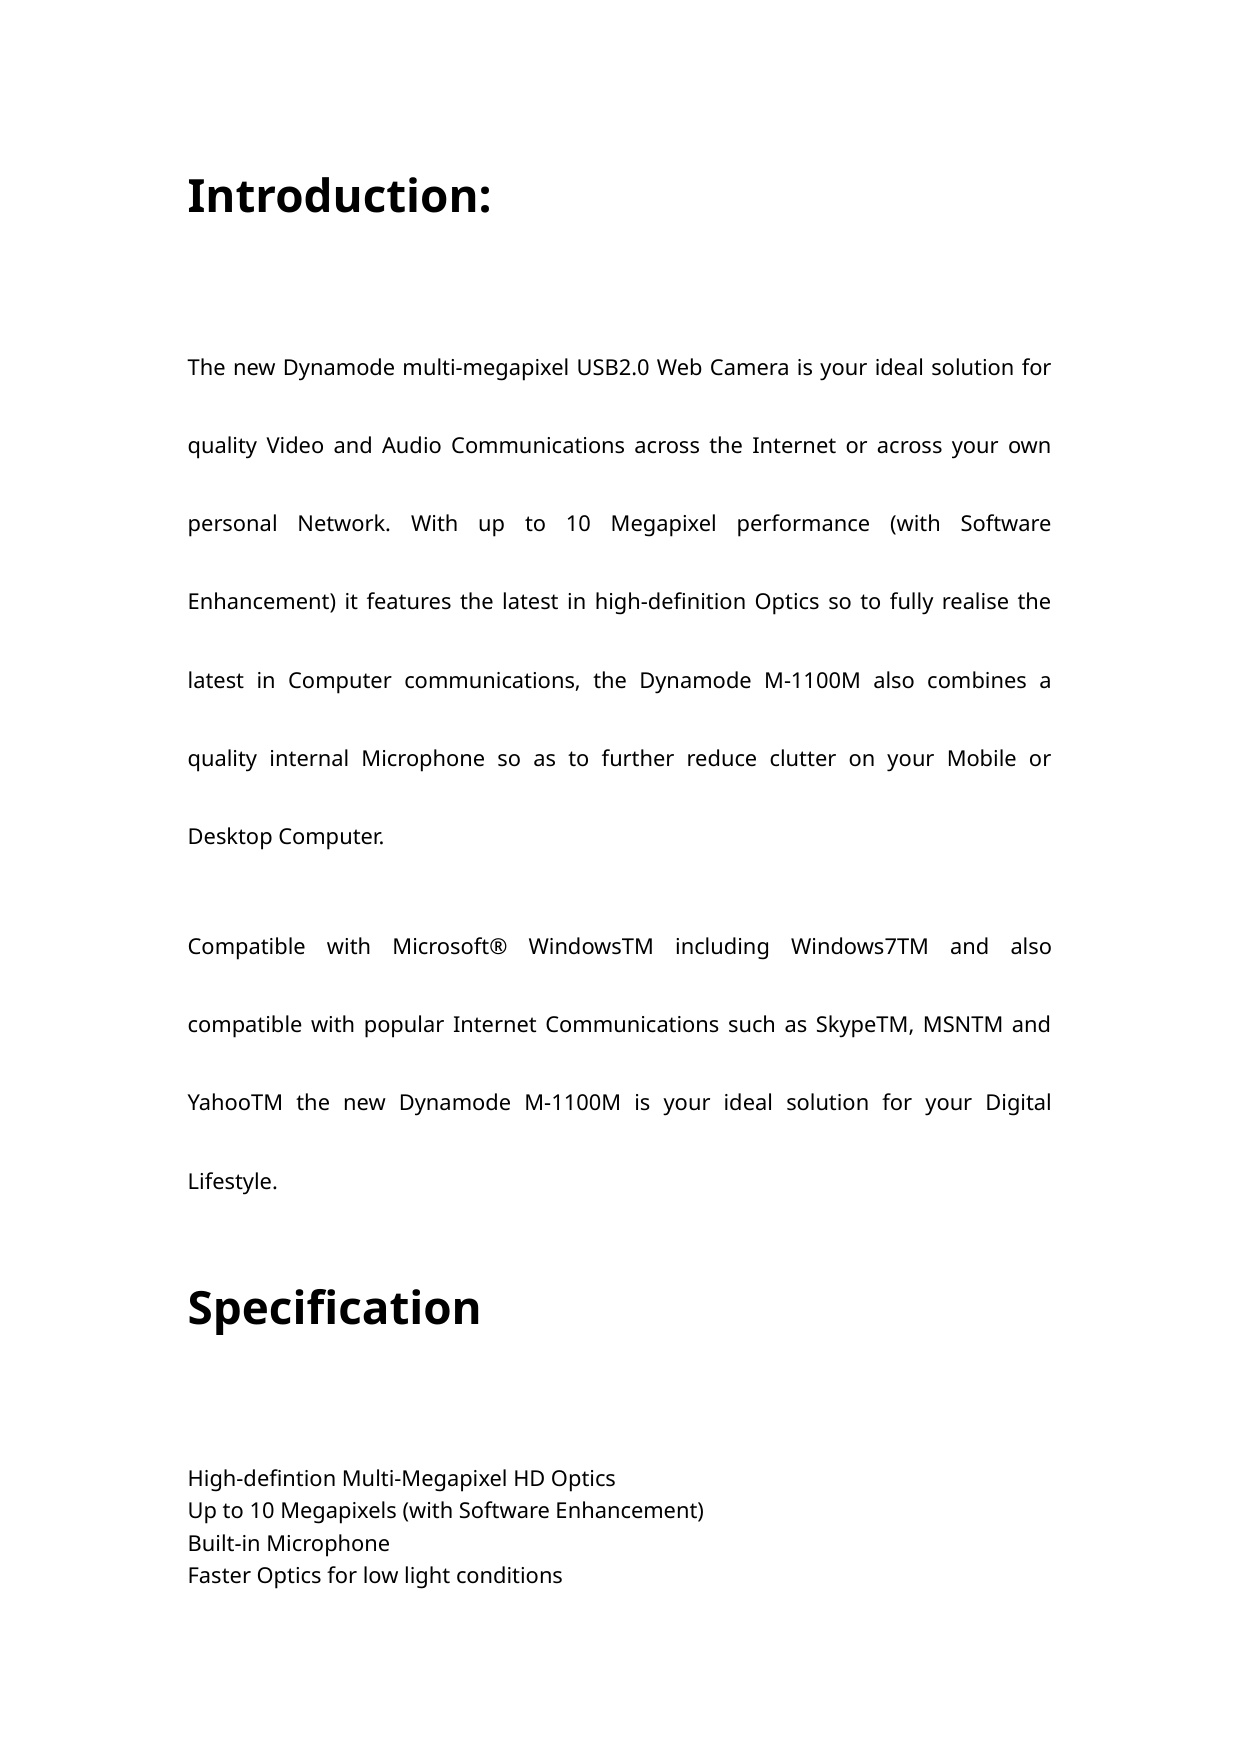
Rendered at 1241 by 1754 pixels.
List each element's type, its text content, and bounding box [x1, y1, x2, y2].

text Up to 10 Megapixels (with Software Enhancement) [187, 1494, 1053, 1526]
text Faster Optics for low light conditions [187, 1559, 1053, 1591]
subtitle The new Dynamode multi-megapixel USB2.0 Web Camera is your ideal solution for quality Video and Audio Communications across the Internet or across your own personal Network. With up to 10 Megapixel performance (with Software Enhancement) it features the latest in high-definition Optics so to fully realise the latest in Computer communications, the Dynamode M-1100M also combines a quality internal Microphone so as to further reduce clutter on your Mobile or Desktop Computer. [187, 361, 1053, 852]
text Built-in Microphone [187, 1526, 1053, 1559]
subtitle Compatible with Microsoft® WindowsTM including Windows7TM and also compatible with popular Internet Communications such as SkypeTM, MSNTM and YahooTM the new Dynamode M-1100M is your ideal solution for your Digital Lifestyle. [187, 1095, 1053, 1197]
subtitle Specification [187, 1274, 1053, 1339]
text High-defintion Multi-Megapixel HD Optics [187, 1461, 1053, 1494]
subtitle Compatible with Microsoft® WindowsTM including Windows7TM and also compatible with popular Internet Communications such as SkypeTM, MSNTM and YahooTM the new Dynamode M-1100M is your ideal solution for your Digital Lifestyle. [187, 929, 1053, 1094]
subtitle Introduction: [187, 162, 1053, 227]
